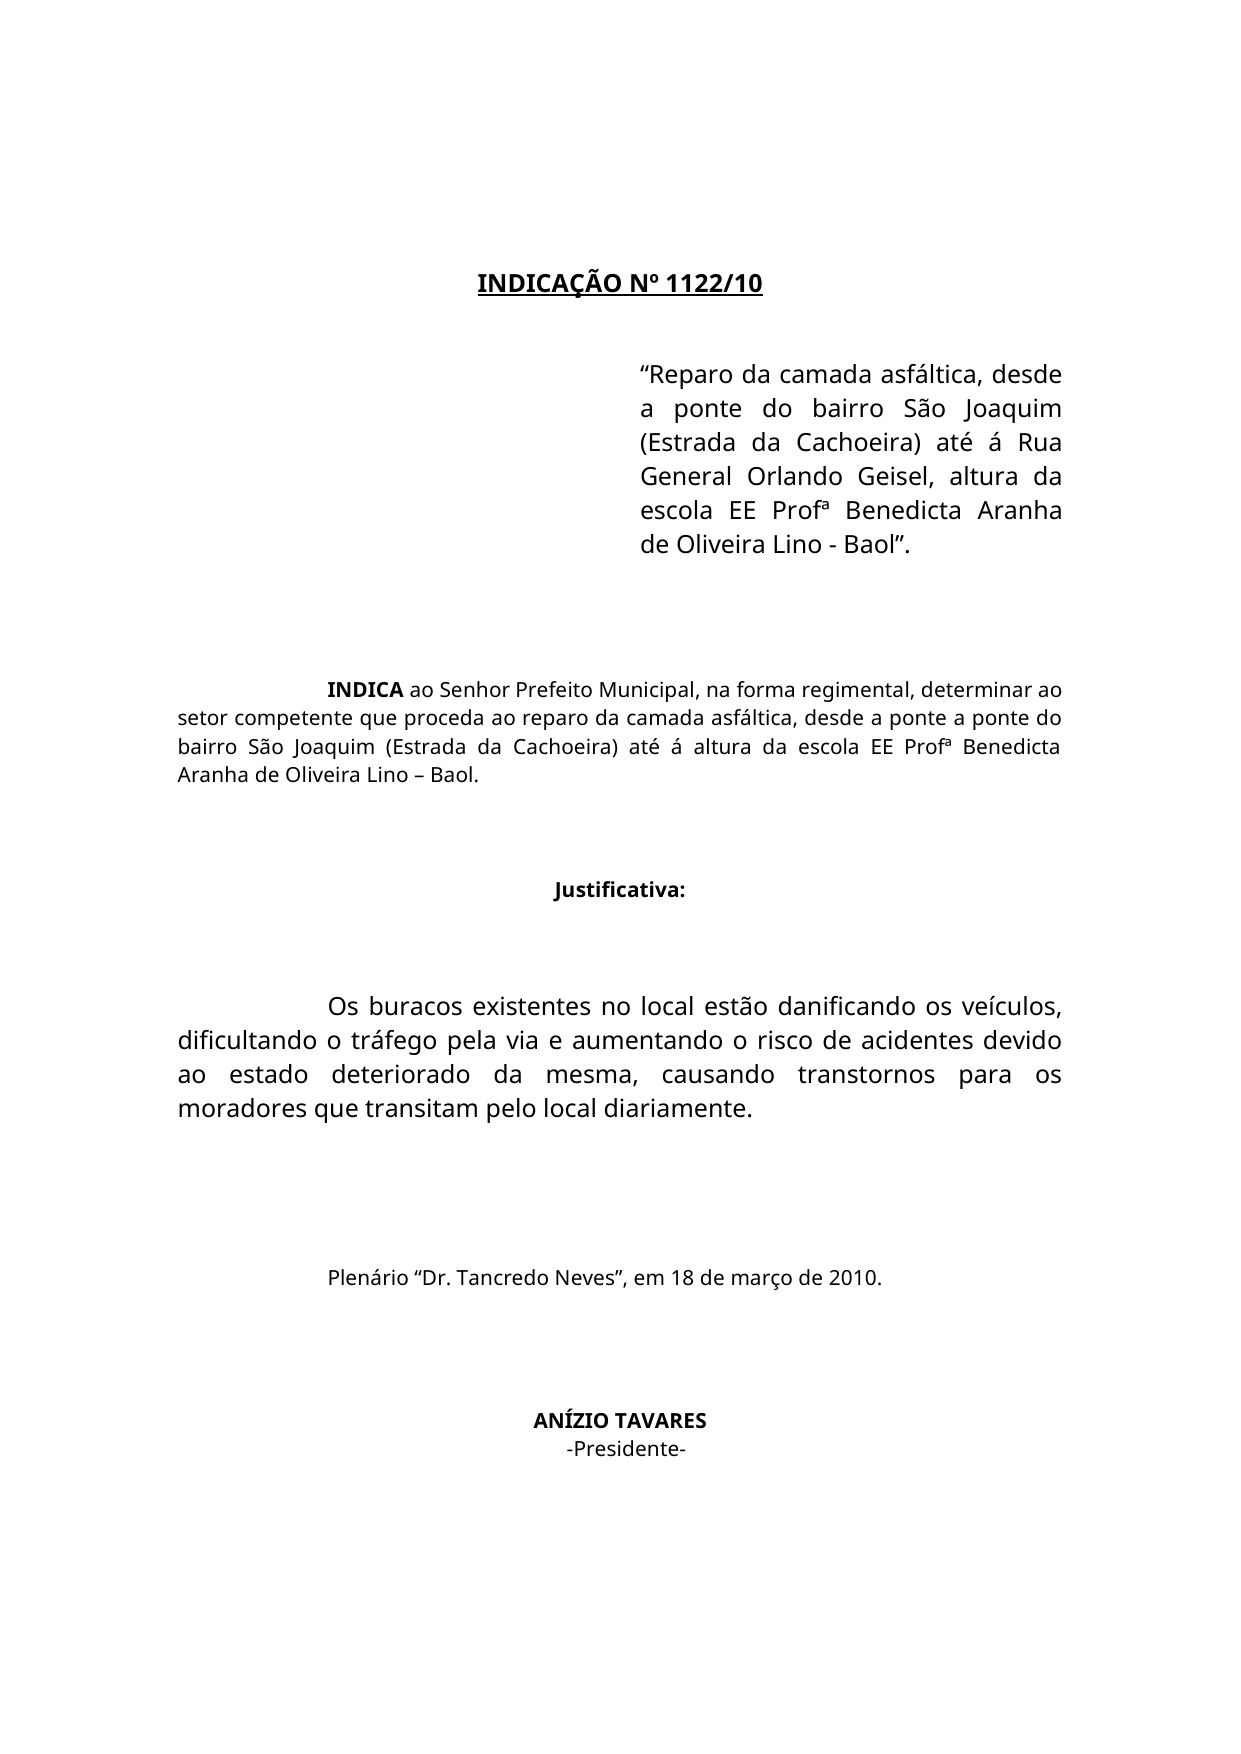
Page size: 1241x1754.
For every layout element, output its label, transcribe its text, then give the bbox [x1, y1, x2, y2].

text Justificativa: [177, 874, 1063, 903]
text Os buracos existentes no local estão danificando os veículos, dificultando o tráfego pela via e aumentando o risco de acidentes devido ao estado deteriorado da mesma, causando transtornos para os moradores que transitam pelo local diariamente. [177, 989, 1063, 1124]
text INDICA ao Senhor Prefeito Municipal, na forma regimental, determinar ao setor competente que proceda ao reparo da camada asfáltica, desde a ponte a ponte do bairro São Joaquim (Estrada da Cachoeira) até á altura da escola EE Profª Benedicta Aranha de Oliveira Lino – Baol. [177, 675, 1063, 789]
text Plenário “Dr. Tancredo Neves”, em 18 de março de 2010. [177, 1263, 1063, 1291]
title INDICAÇÃO Nº 1122/10 [177, 266, 1063, 300]
text ANÍZIO TAVARES [177, 1406, 1063, 1434]
text “Reparo da camada asfáltica, desde a ponte do bairro São Joaquim (Estrada da Cachoeira) até á Rua General Orlando Geisel, altura da escola EE Profª Benedicta Aranha de Oliveira Lino - Baol”. [640, 357, 1063, 561]
text -Presidente- [177, 1434, 1063, 1463]
